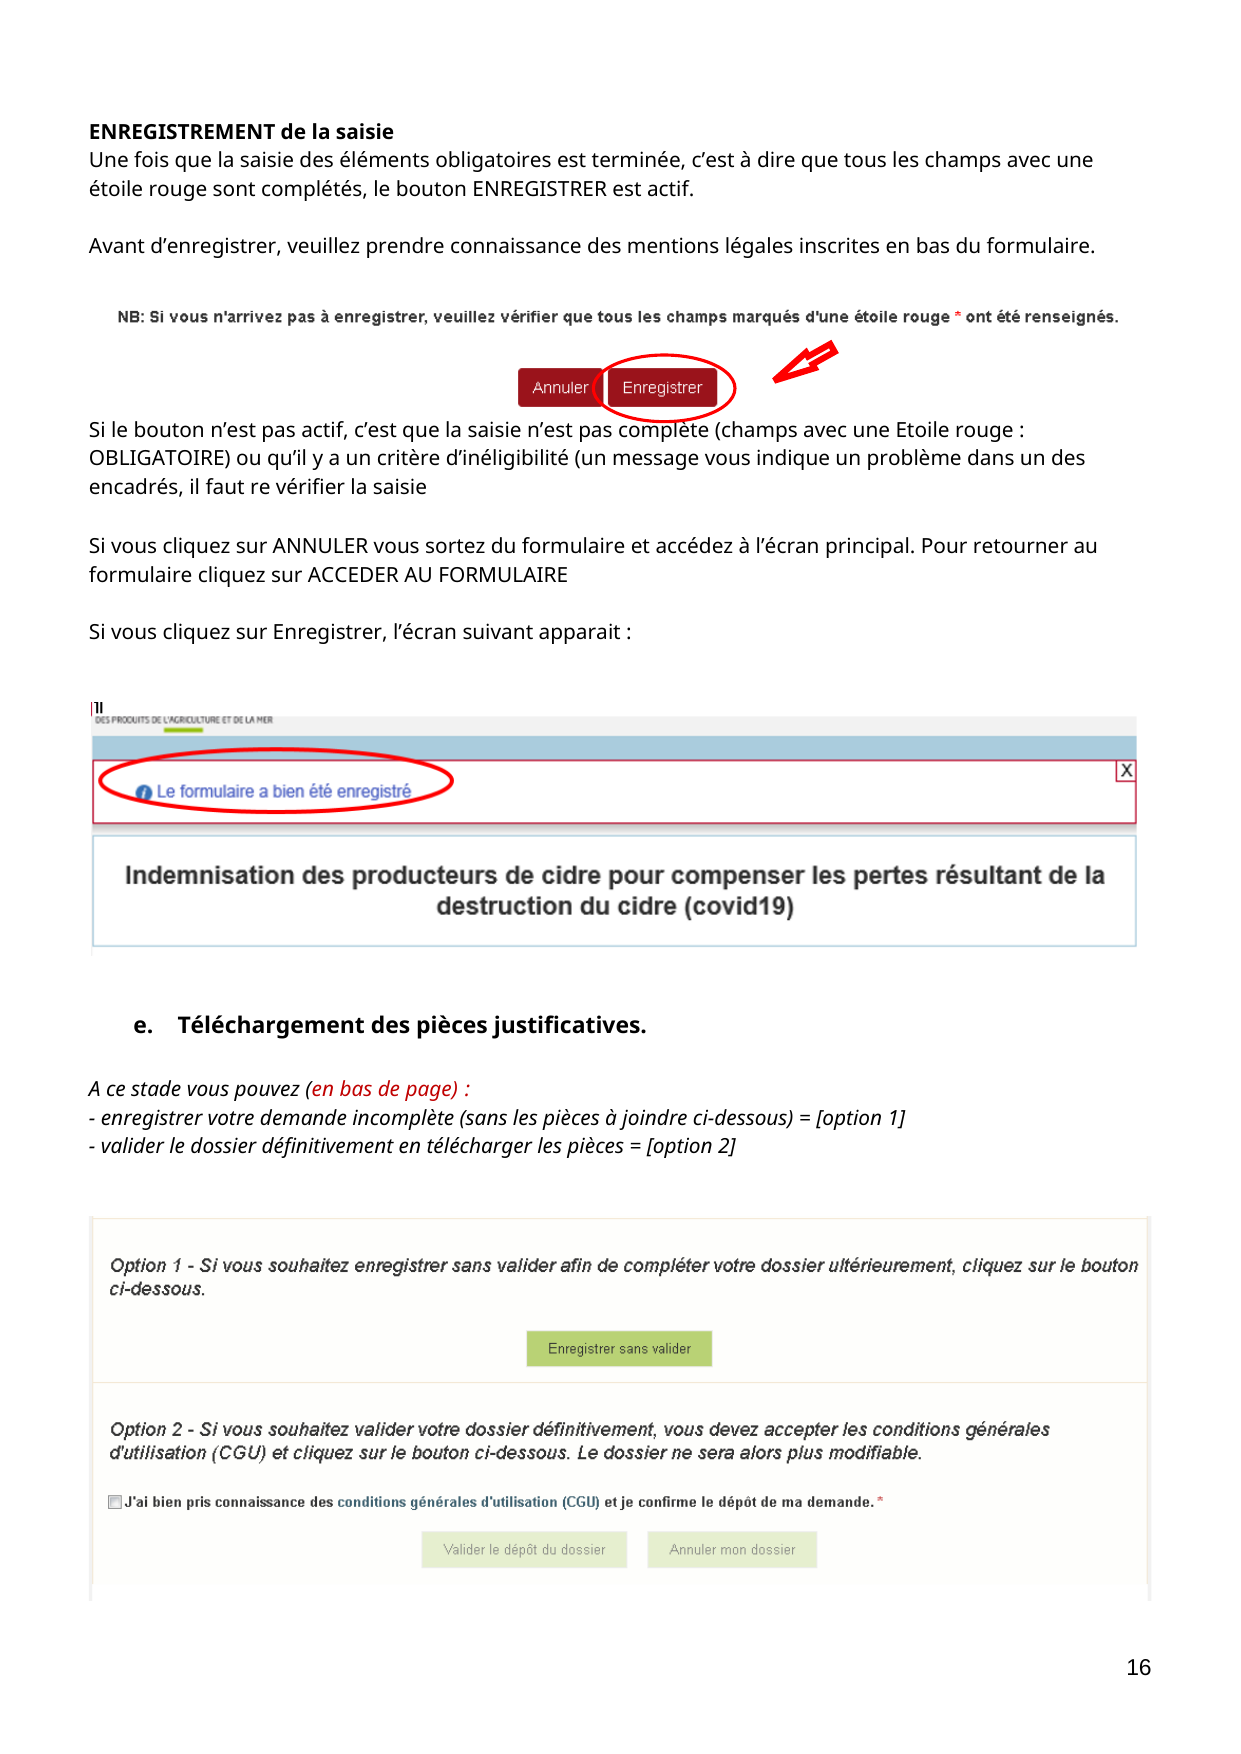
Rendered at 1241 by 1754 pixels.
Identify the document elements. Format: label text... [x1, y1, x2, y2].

picture [88, 287, 1152, 415]
text ENREGISTREMENT de la saisie [89, 117, 1152, 146]
text A ce stade vous pouvez (en bas de page) : [89, 1074, 1152, 1103]
text Si vous cliquez sur ANNULER vous sortez du formulaire et accédez à l’écran principal. Pour retourner au formulaire cliquez sur ACCEDER AU FORMULAIRE [89, 532, 1152, 588]
picture [88, 1216, 1152, 1601]
text - enregistrer votre demande incomplète (sans les pièces à joindre ci-dessous) = [option 1] [89, 1103, 1152, 1131]
subtitle Téléchargement des pièces justificatives. [133, 1008, 1152, 1040]
text Avant d’enregistrer, veuillez prendre connaissance des mentions légales inscrites en bas du formulaire. [89, 231, 1152, 259]
picture [88, 702, 1152, 956]
text Si le bouton n’est pas actif, c’est que la saisie n’est pas complète (champs avec une Etoile rouge : OBLIGATOIRE) ou qu’il y a un critère d’inéligibilité (un message vous indique un problème dans un des encadrés, il faut re vérifier la saisie [89, 415, 1152, 500]
picture [596, 357, 733, 415]
text Si vous cliquez sur Enregistrer, l’écran suivant apparait : [89, 617, 1152, 645]
text Une fois que la saisie des éléments obligatoires est terminée, c’est à dire que tous les champs avec une étoile rouge sont complétés, le bouton ENREGISTRER est actif. [89, 146, 1152, 202]
text - valider le dossier définitivement en télécharger les pièces = [option 2] [89, 1131, 1152, 1160]
